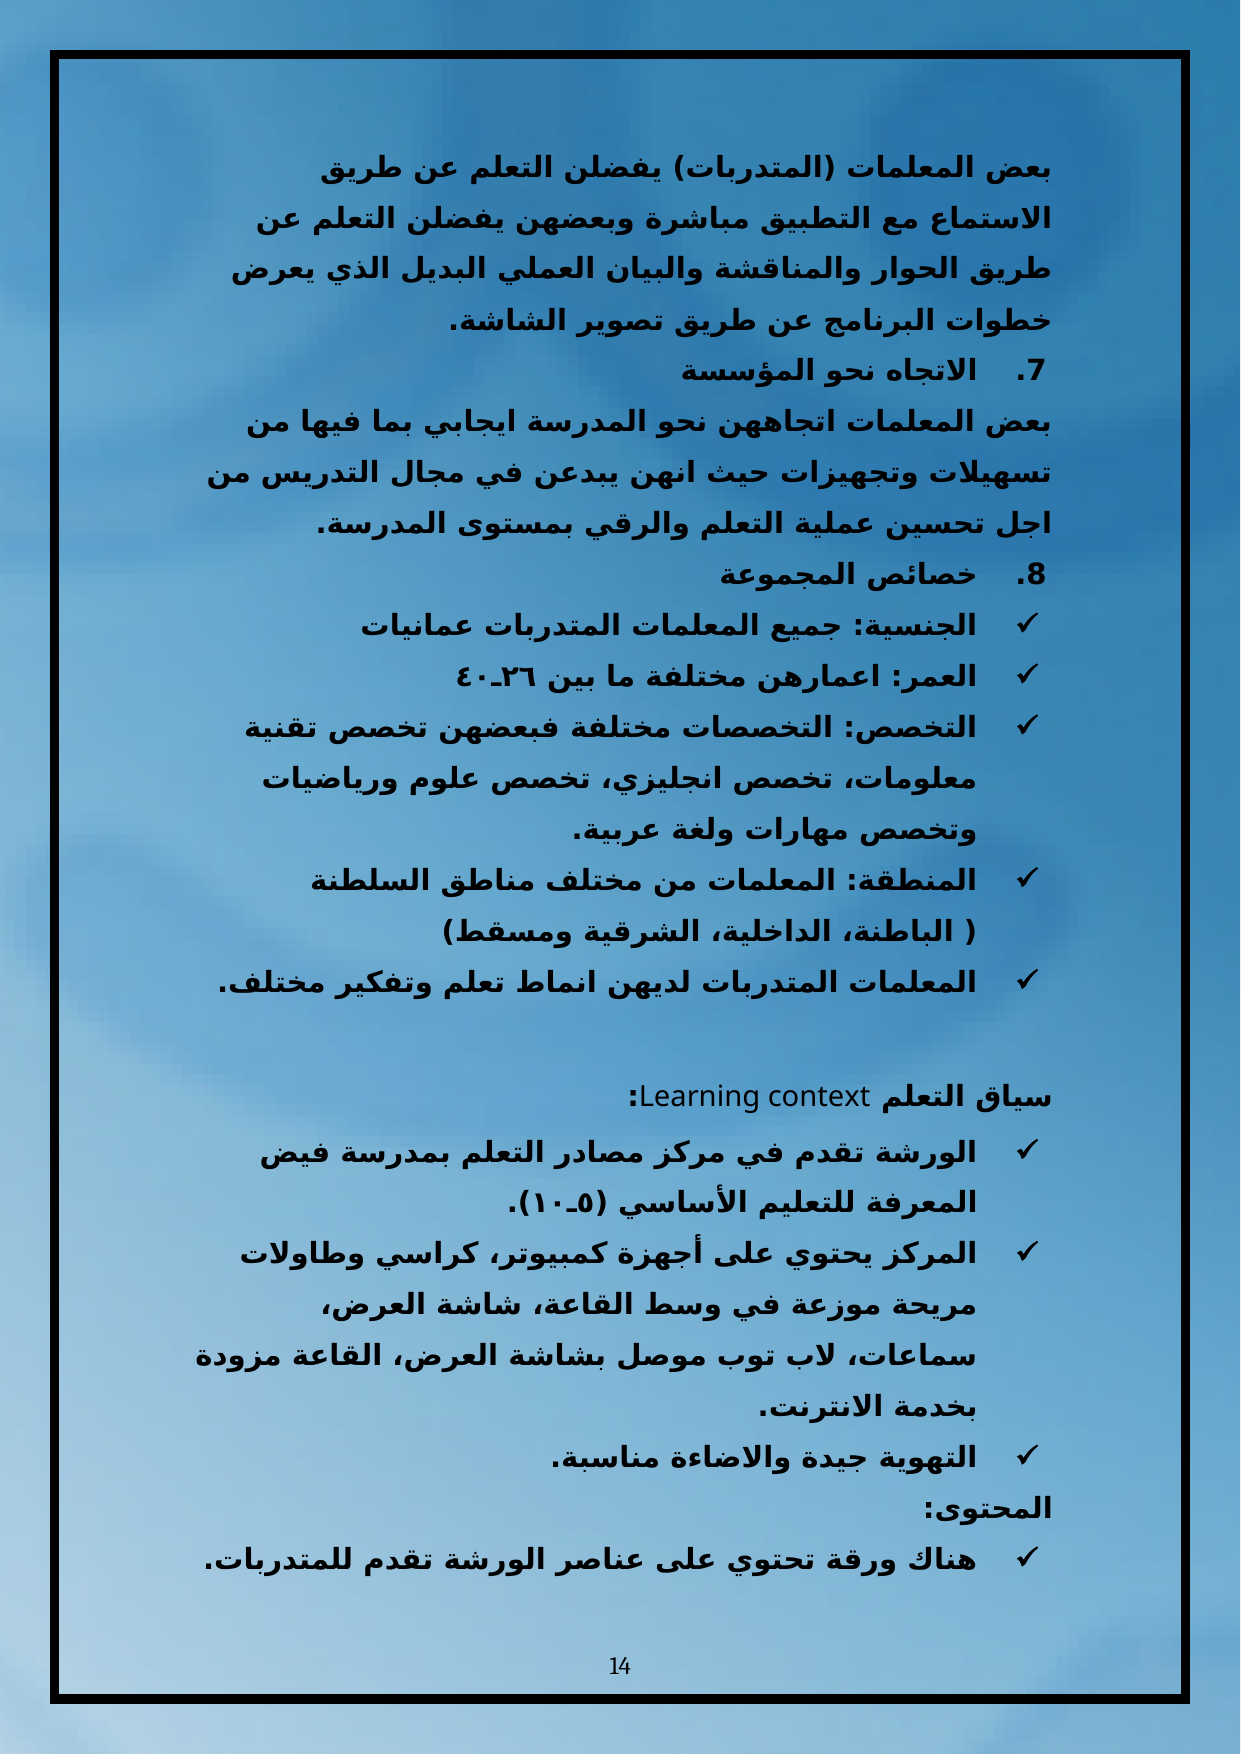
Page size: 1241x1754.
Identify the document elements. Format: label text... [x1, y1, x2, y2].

text المحتوى: [187, 1491, 1053, 1525]
list المركز يحتوي على أجهزة كمبيوتر، كراسي وطاولات مريحة موزعة في وسط القاعة، شاشة العرض، سماعات، لاب توب موصل بشاشة العرض، القاعة مزودة بخدمة الانترنت. [187, 1237, 1015, 1423]
list التهوية جيدة والاضاءة مناسبة. [187, 1441, 1015, 1474]
list الورشة تقدم في مركز مصادر التعلم بمدرسة فيض المعرفة للتعليم الأساسي (٥ـ١٠). [187, 1135, 1015, 1220]
text بعض المعلمات (المتدربات) يفضلن التعلم عن طريق الاستماع مع التطبيق مباشرة وبعضهن يفضلن التعلم عن طريق الحوار والمناقشة والبيان العملي البديل الذي يعرض خطوات البرنامج عن طريق تصوير الشاشة. [187, 150, 1053, 337]
list التخصص: التخصصات مختلفة فبعضهن تخصص تقنية معلومات، تخصص انجليزي، تخصص علوم ورياضيات وتخصص مهارات ولغة عربية. [187, 710, 1015, 846]
text بعض المعلمات اتجاههن نحو المدرسة ايجابي بما فيها من تسهيلات وتجهيزات حيث انهن يبدعن في مجال التدريس من اجل تحسين عملية التعلم والرقي بمستوى المدرسة. [187, 405, 1053, 541]
list خصائص المجموعة [187, 557, 1015, 591]
list الجنسية: جميع المعلمات المتدربات عمانيات [187, 608, 1015, 642]
picture [0, 0, 1241, 1754]
list هناك ورقة تحتوي على عناصر الورشة تقدم للمتدربات. [187, 1542, 1015, 1576]
list المعلمات المتدربات لديهن انماط تعلم وتفكير مختلف. [187, 965, 1015, 999]
list المنطقة: المعلمات من مختلف مناطق السلطنة ( الباطنة، الداخلية، الشرقية ومسقط) [187, 863, 1015, 948]
text سياق التعلم Learning context: [187, 1075, 1053, 1115]
list العمر: اعمارهن مختلفة ما بين ٢٦ـ٤٠ [187, 659, 1015, 693]
list الاتجاه نحو المؤسسة [187, 354, 1015, 388]
